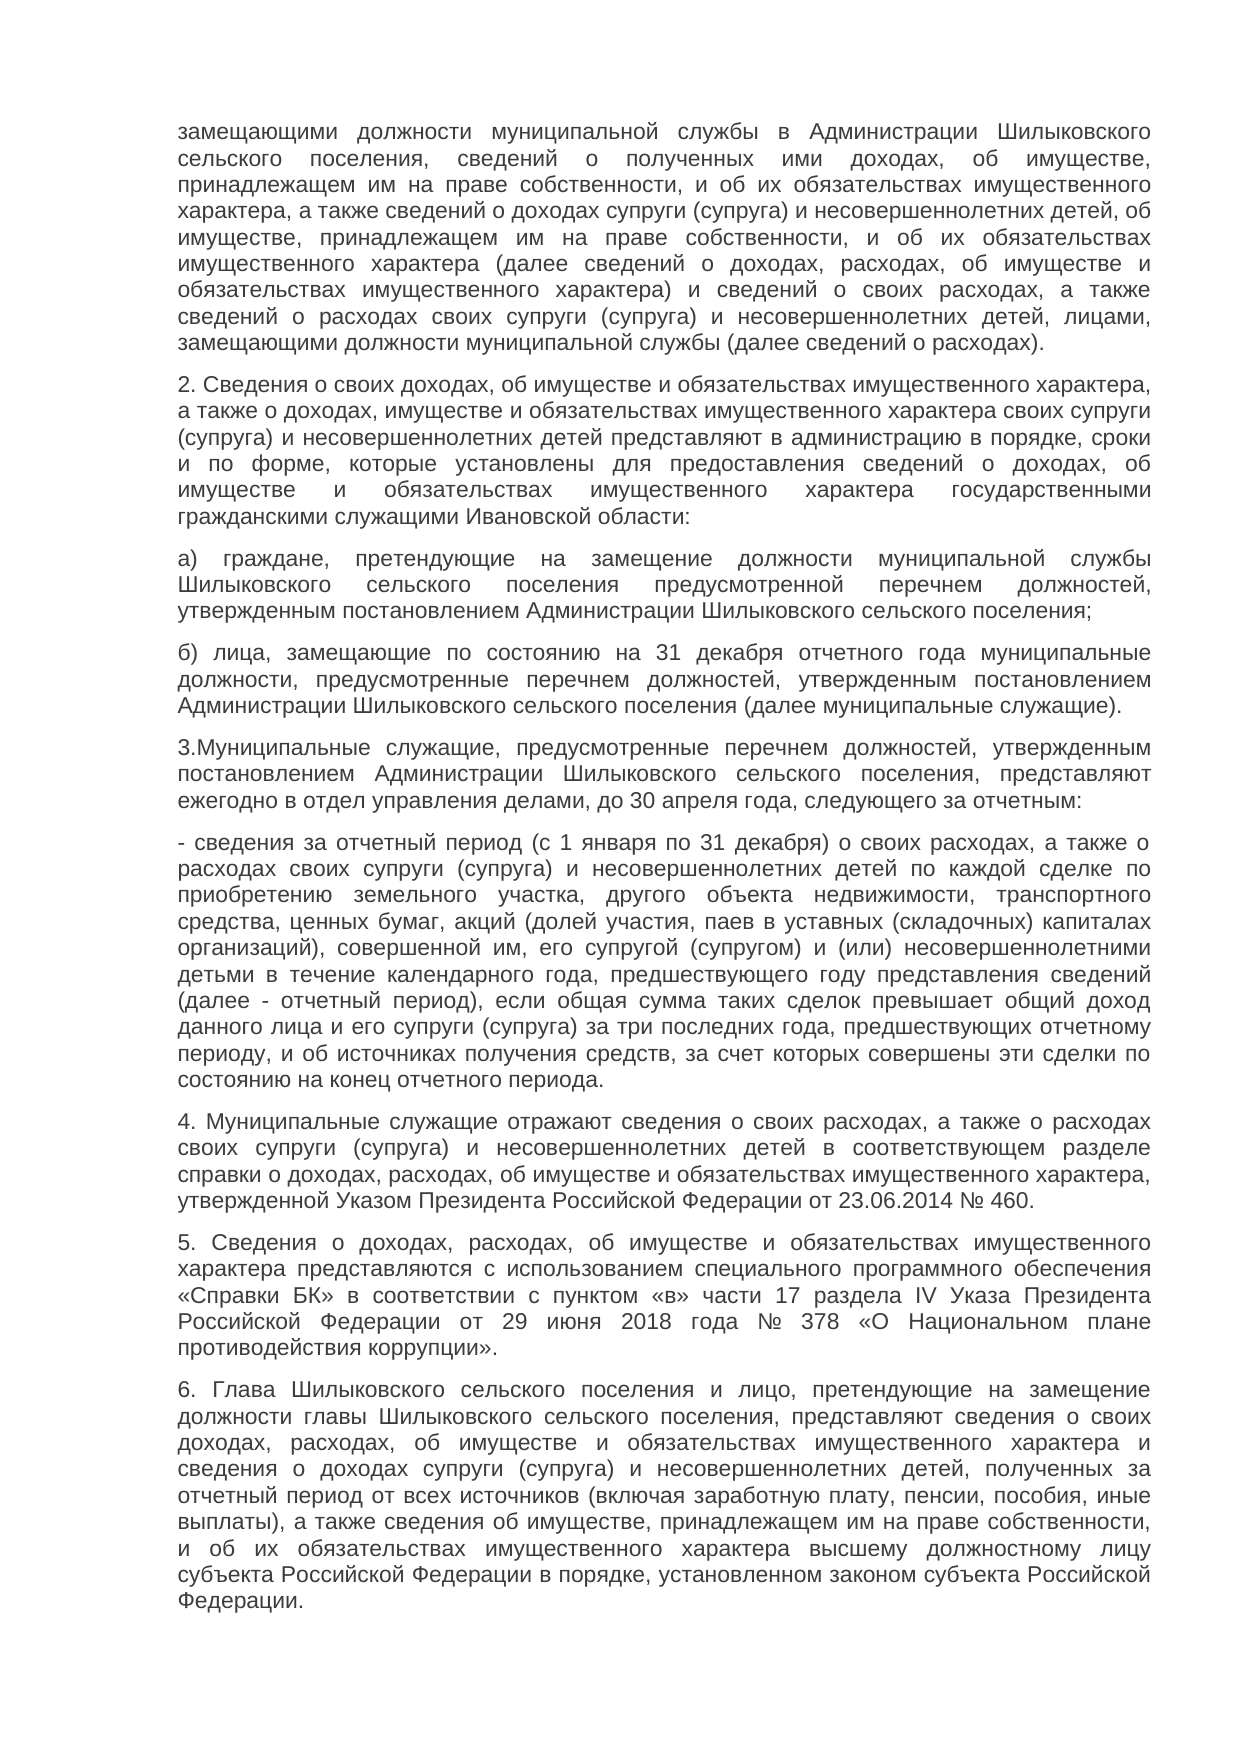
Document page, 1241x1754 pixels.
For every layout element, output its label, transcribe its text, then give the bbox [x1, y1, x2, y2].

text 5. Сведения о доходах, расходах, об имуществе и обязательствах имущественного характера представляются с использованием специального программного обеспечения «Справки БК» в соответствии с пунктом «в» части 17 раздела IV Указа Президента Российской Федерации от 29 июня 2018 года № 378 «О Национальном плане противодействия коррупции». [177, 1229, 1152, 1361]
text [177, 118, 1152, 355]
text - сведения за отчетный период (с 1 января по 31 декабря) о своих расходах, а также о расходах своих супруги (супруга) и несовершеннолетних детей по каждой сделке по приобретению земельного участка, другого объекта недвижимости, транспортного средства, ценных бумаг, акций (долей участия, паев в уставных (складочных) капиталах организаций), совершенной им, его супругой (супругом) и (или) несовершеннолетними детьми в течение календарного года, предшествующего году представления сведений (далее - отчетный период), если общая сумма таких сделок превышает общий доход данного лица и его супруги (супруга) за три последних года, предшествующих отчетному периоду, и об источниках получения средств, за счет которых совершены эти сделки по состоянию на конец отчетного периода. [177, 829, 1152, 1092]
text а) граждане, претендующие на замещение должности муниципальной службы Шилыковского сельского поселения предусмотренной перечнем должностей, утвержденным постановлением Администрации Шилыковского сельского поселения; [177, 545, 1152, 624]
text 2. Сведения о своих доходах, об имуществе и обязательствах имущественного характера, а также о доходах, имуществе и обязательствах имущественного характера своих супруги (супруга) и несовершеннолетних детей представляют в администрацию в порядке, сроки и по форме, которые установлены для предоставления сведений о доходах, об имуществе и обязательствах имущественного характера государственными гражданскими служащими Ивановской области: [177, 371, 1152, 529]
text 4. Муниципальные служащие отражают сведения о своих расходах, а также о расходах своих супруги (супруга) и несовершеннолетних детей в соответствующем разделе справки о доходах, расходах, об имуществе и обязательствах имущественного характера, утвержденной Указом Президента Российской Федерации от 23.06.2014 № 460. [177, 1108, 1152, 1213]
text 6. Глава Шилыковского сельского поселения и лицо, претендующие на замещение должности главы Шилыковского сельского поселения, представляют сведения о своих доходах, расходах, об имуществе и обязательствах имущественного характера и сведения о доходах супруги (супруга) и несовершеннолетних детей, полученных за отчетный период от всех источников (включая заработную плату, пенсии, пособия, иные выплаты), а также сведения об имуществе, принадлежащем им на праве собственности, и об их обязательствах имущественного характера высшему должностному лицу субъекта Российской Федерации в порядке, установленном законом субъекта Российской Федерации. [177, 1376, 1152, 1613]
text 3.Муниципальные служащие, предусмотренные перечнем должностей, утвержденным постановлением Администрации Шилыковского сельского поселения, представляют ежегодно в отдел управления делами, до 30 апреля года, следующего за отчетным: [177, 734, 1152, 813]
text б) лица, замещающие по состоянию на 31 декабря отчетного года муниципальные должности, предусмотренные перечнем должностей, утвержденным постановлением Администрации Шилыковского сельского поселения (далее муниципальные служащие). [177, 639, 1152, 718]
